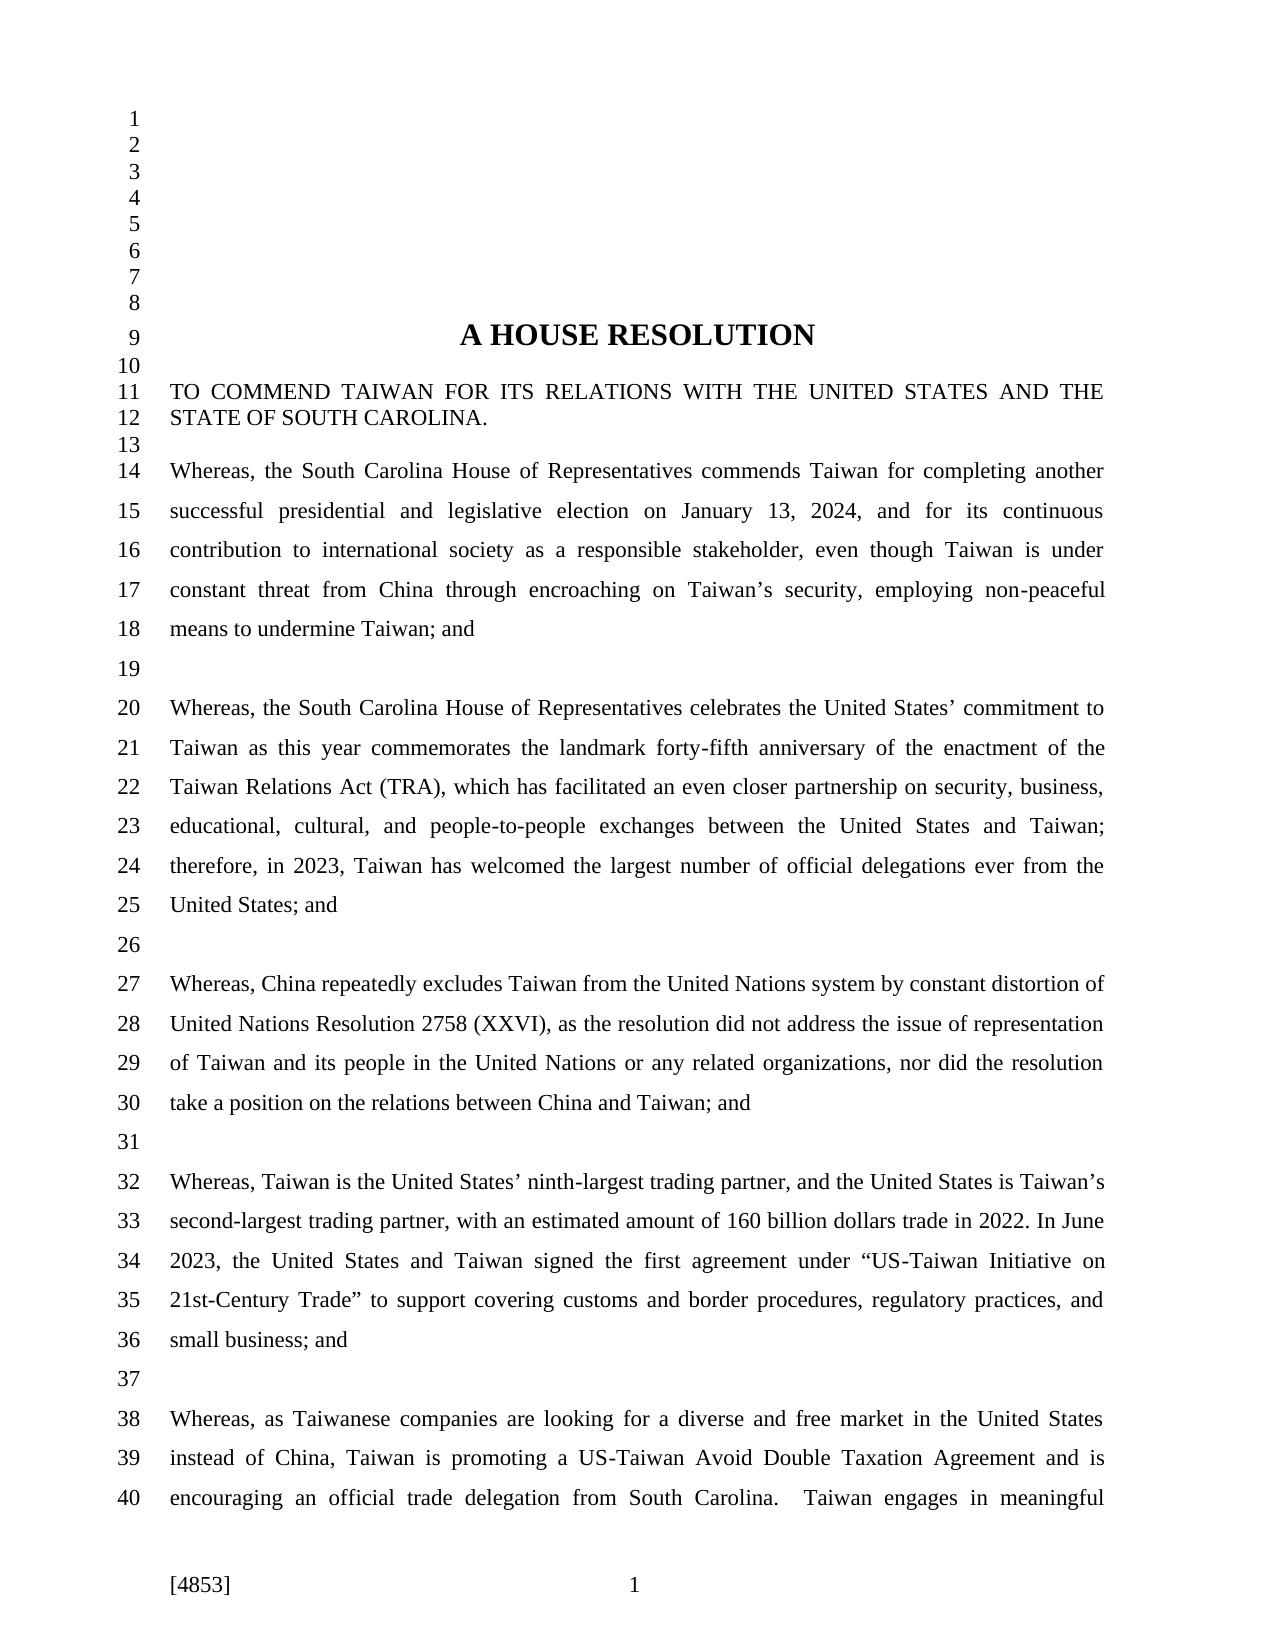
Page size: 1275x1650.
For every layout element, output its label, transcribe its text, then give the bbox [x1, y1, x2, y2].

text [169, 1405, 1106, 1510]
text Whereas, the South Carolina House of Representatives commends Taiwan for completing another successful presidential and legislative election on January 13, 2024, and for its continuous contribution to international society as a responsible stakeholder, even though Taiwan is under constant threat from China through encroaching on Taiwan’s security, employing non‑peaceful means to undermine Taiwan; and [169, 457, 1106, 641]
text Whereas, China repeatedly excludes Taiwan from the United Nations system by constant distortion of United Nations Resolution 2758 (XXVI), as the resolution did not address the issue of representation of Taiwan and its people in the United Nations or any related organizations, nor did the resolution take a position on the relations between China and Taiwan; and [169, 970, 1106, 1115]
text A RESOLUTION [169, 316, 1106, 352]
text Whereas, Taiwan is the United States’ ninth‑largest trading partner, and the United States is Taiwan’s second‑largest trading partner, with an estimated amount of 160 billion dollars trade in 2022. In June 2023, the United States and Taiwan signed the first agreement under “US‑Taiwan Initiative on 21st-Century Trade” to support covering customs and border procedures, regulatory practices, and small business; and [169, 1168, 1106, 1352]
text Whereas, the South Carolina House of Representatives celebrates the United States’ commitment to Taiwan as this year commemorates the landmark forty‑fifth anniversary of the enactment of the Taiwan Relations Act (TRA), which has facilitated an even closer partnership on security, business, educational, cultural, and people‑to‑people exchanges between the United States and Taiwan; therefore, in 2023, Taiwan has welcomed the largest number of official delegations ever from the United States; and [169, 694, 1106, 918]
